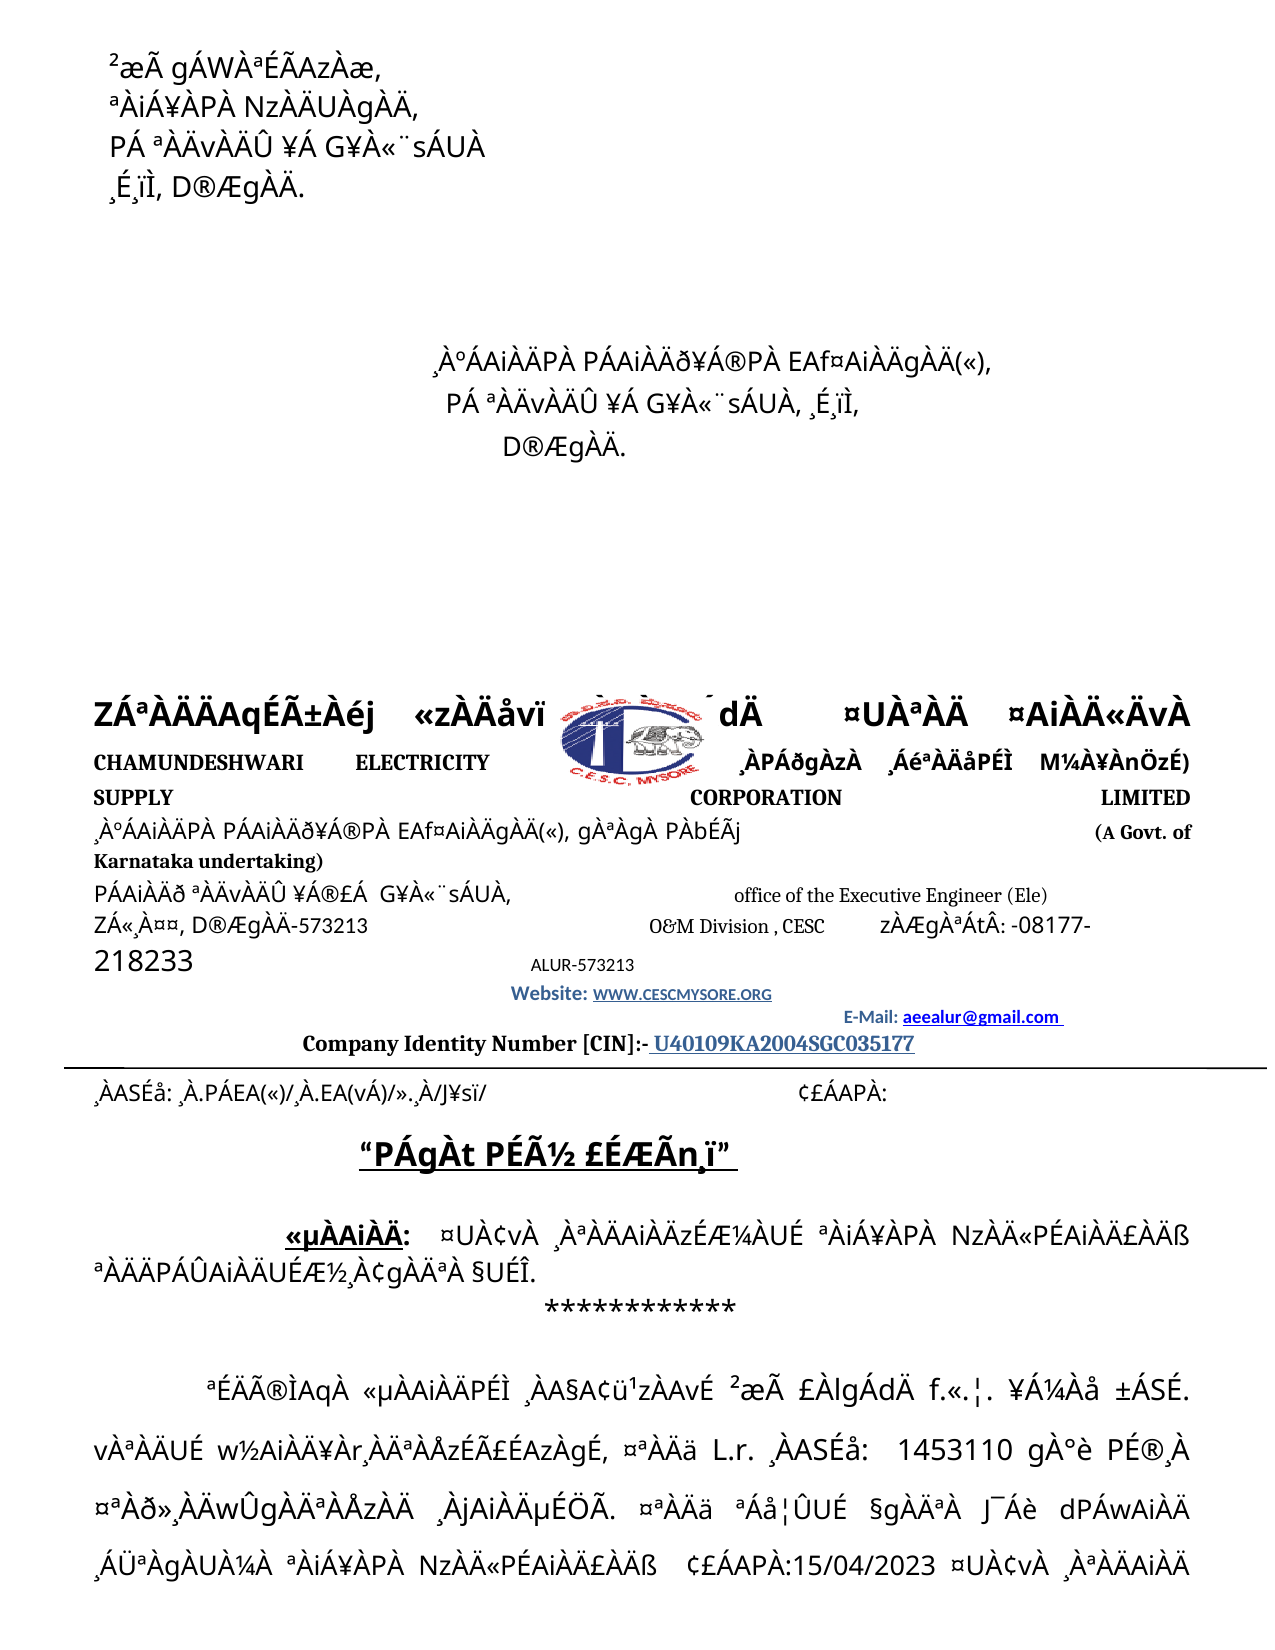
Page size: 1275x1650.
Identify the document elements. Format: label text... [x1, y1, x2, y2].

text ¸É¸ïÌ, D®ÆgÀÄ. [94, 166, 1191, 206]
text ZÁ«¸À¤¤, D®ÆgÀÄ-573213 O&M Division , CESC zÀÆgÀªÁtÂ: -08177-218233 ALUR-573213 [94, 909, 1191, 980]
text D®ÆgÀÄ. [94, 427, 1191, 464]
text “PÁgÀt PÉÃ½ £ÉÆÃn¸ï” [94, 1131, 1191, 1177]
text PÁ ªÀÄvÀÄÛ ¥Á G¥À«¨sÁUÀ, ¸É¸ïÌ, [94, 385, 1191, 422]
text ªÀiÁ¥ÀPÀ NzÀÄUÀgÀÄ, [94, 87, 1191, 126]
text «µÀAiÀÄ: ¤UÀ¢vÀ ¸ÀªÀÄAiÀÄzÉÆ¼ÀUÉ ªÀiÁ¥ÀPÀ NzÀÄ«PÉAiÀÄ£ÀÄß ªÀÄÄPÁÛAiÀÄUÉÆ½¸À¢gÀÄªÀ §UÉÎ. [94, 1216, 1191, 1290]
text ZÁªÀÄÄAqÉÃ±Àéj «zÀÄåvï ¸ÀgÀ§gÁdÄ ¤UÀªÀÄ ¤AiÀÄ«ÄvÀ CHAMUNDESHWARI ELECTRICITY (PÀ£ÁðlPÀ ¸ÀPÁðgÀzÀ ¸ÁéªÀÄåPÉÌ M¼À¥ÀnÖzÉ) SUPPLY CORPORATION LIMITED ¸ÀºÁAiÀÄPÀ PÁAiÀÄð¥Á®PÀ EAf¤AiÀÄgÀÄ(«), gÀªÀgÀ PÀbÉÃj (A Govt. of Karnataka undertaking) [94, 690, 1191, 874]
text Company Identity Number [CIN]:- U40109KA2004SGC035177 [94, 1031, 1191, 1057]
text ²æÃ gÁWÀªÉÃAzÀæ, [94, 47, 1191, 87]
text ************ [94, 1290, 1191, 1330]
text E-Mail: aeealur@gmail.com [94, 1005, 1191, 1028]
text PÁAiÀÄð ªÀÄvÀÄÛ ¥Á®£Á G¥À«¨sÁUÀ, office of the Executive Engineer (Ele) [94, 878, 1191, 909]
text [94, 1369, 1191, 1583]
text Website: WWW.CESCMYSORE.ORG [94, 980, 1191, 1005]
text ¸ÀASÉå: ¸À.PÁEA(«)/¸À.EA(vÁ)/».¸À/J¥sï/ ¢£ÁAPÀ: [94, 1077, 1191, 1108]
text PÁ ªÀÄvÀÄÛ ¥Á G¥À«¨sÁUÀ [94, 126, 1191, 166]
text ¸ÀºÁAiÀÄPÀ PÁAiÀÄð¥Á®PÀ EAf¤AiÀÄgÀÄ(«), [94, 343, 1191, 379]
